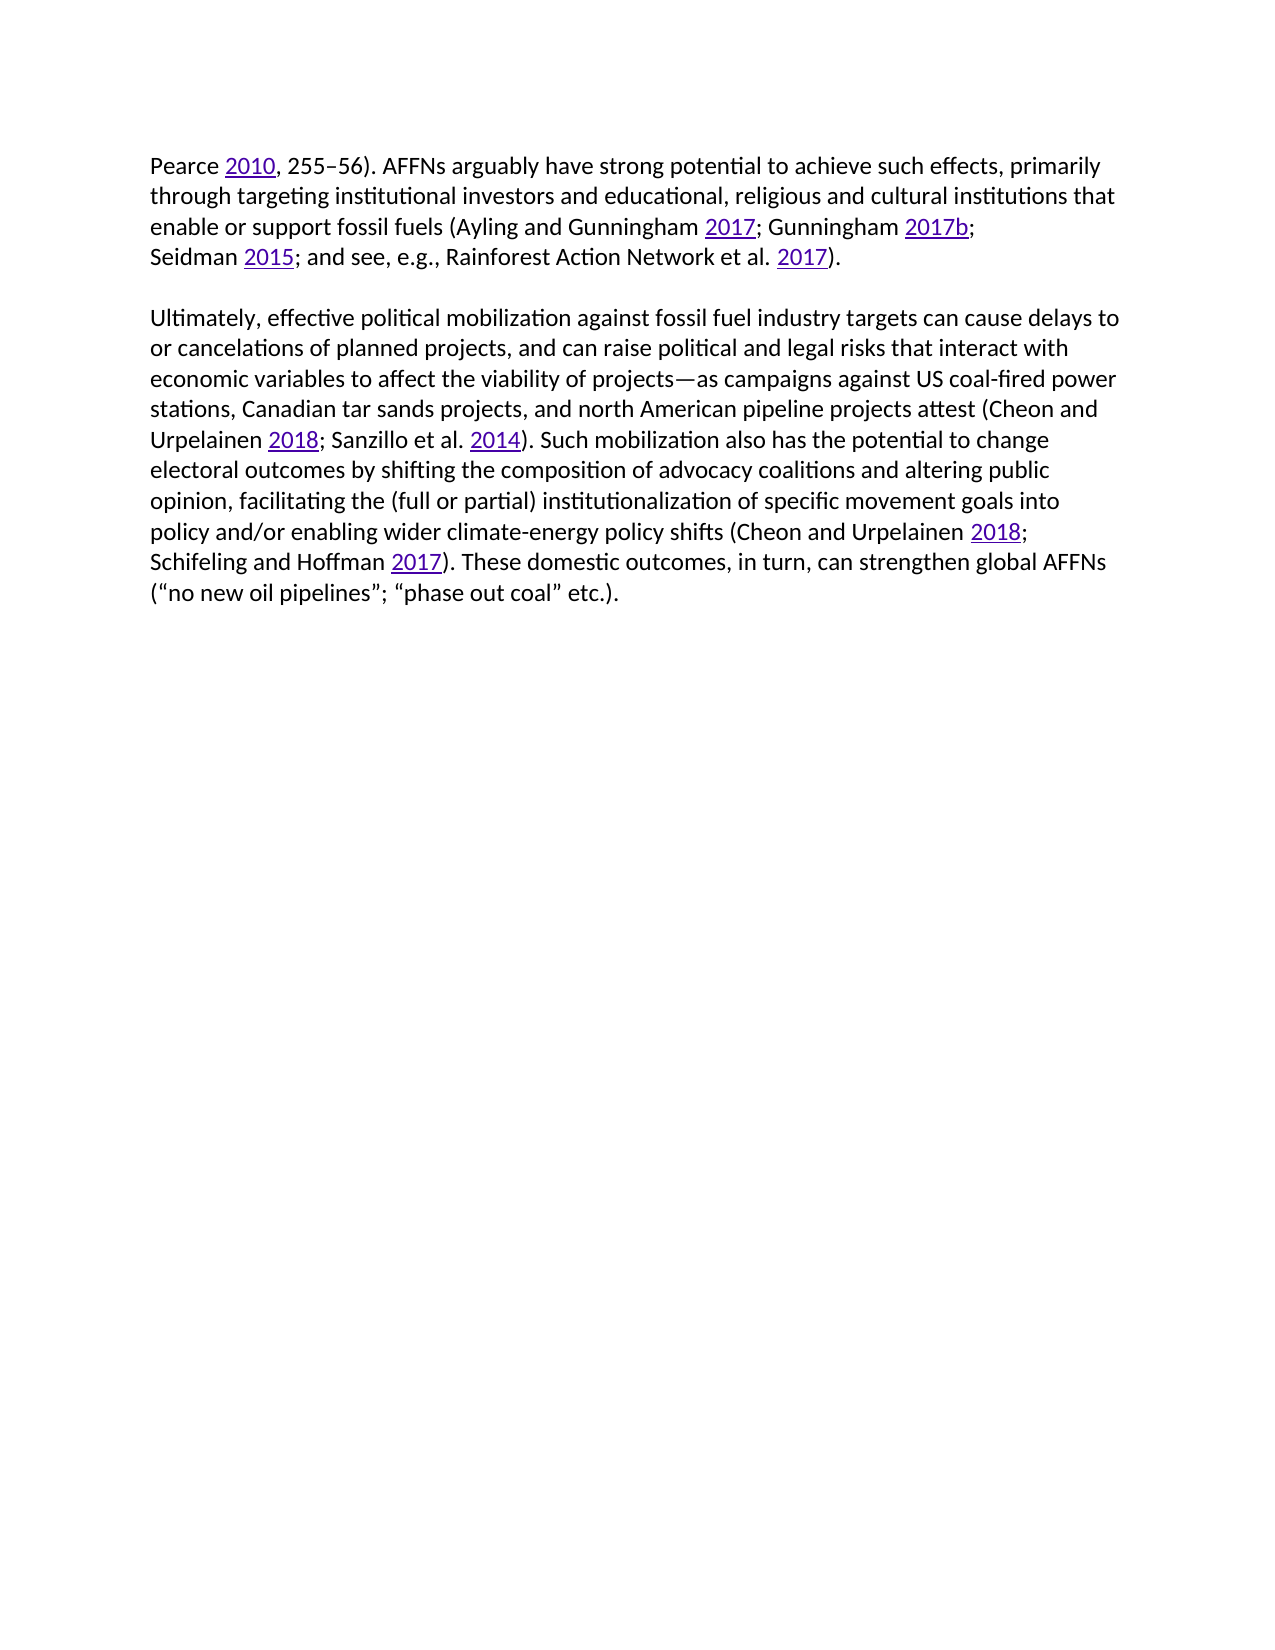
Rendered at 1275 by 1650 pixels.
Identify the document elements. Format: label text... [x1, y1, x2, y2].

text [150, 150, 1125, 272]
text Ultimately, effective political mobilization against fossil fuel industry targets can cause delays to or cancelations of planned projects, and can raise political and legal risks that interact with economic variables to affect the viability of projects—as campaigns against US coal-fired power stations, Canadian tar sands projects, and north American pipeline projects attest (Cheon and Urpelainen 2018; Sanzillo et al. 2014). Such mobilization also has the potential to change electoral outcomes by shifting the composition of advocacy coalitions and altering public opinion, facilitating the (full or partial) institutionalization of specific movement goals into policy and/or enabling wider climate-energy policy shifts (Cheon and Urpelainen 2018; Schifeling and Hoffman 2017). These domestic outcomes, in turn, can strengthen global AFFNs (“no new oil pipelines”; “phase out coal” etc.). [150, 302, 1125, 607]
